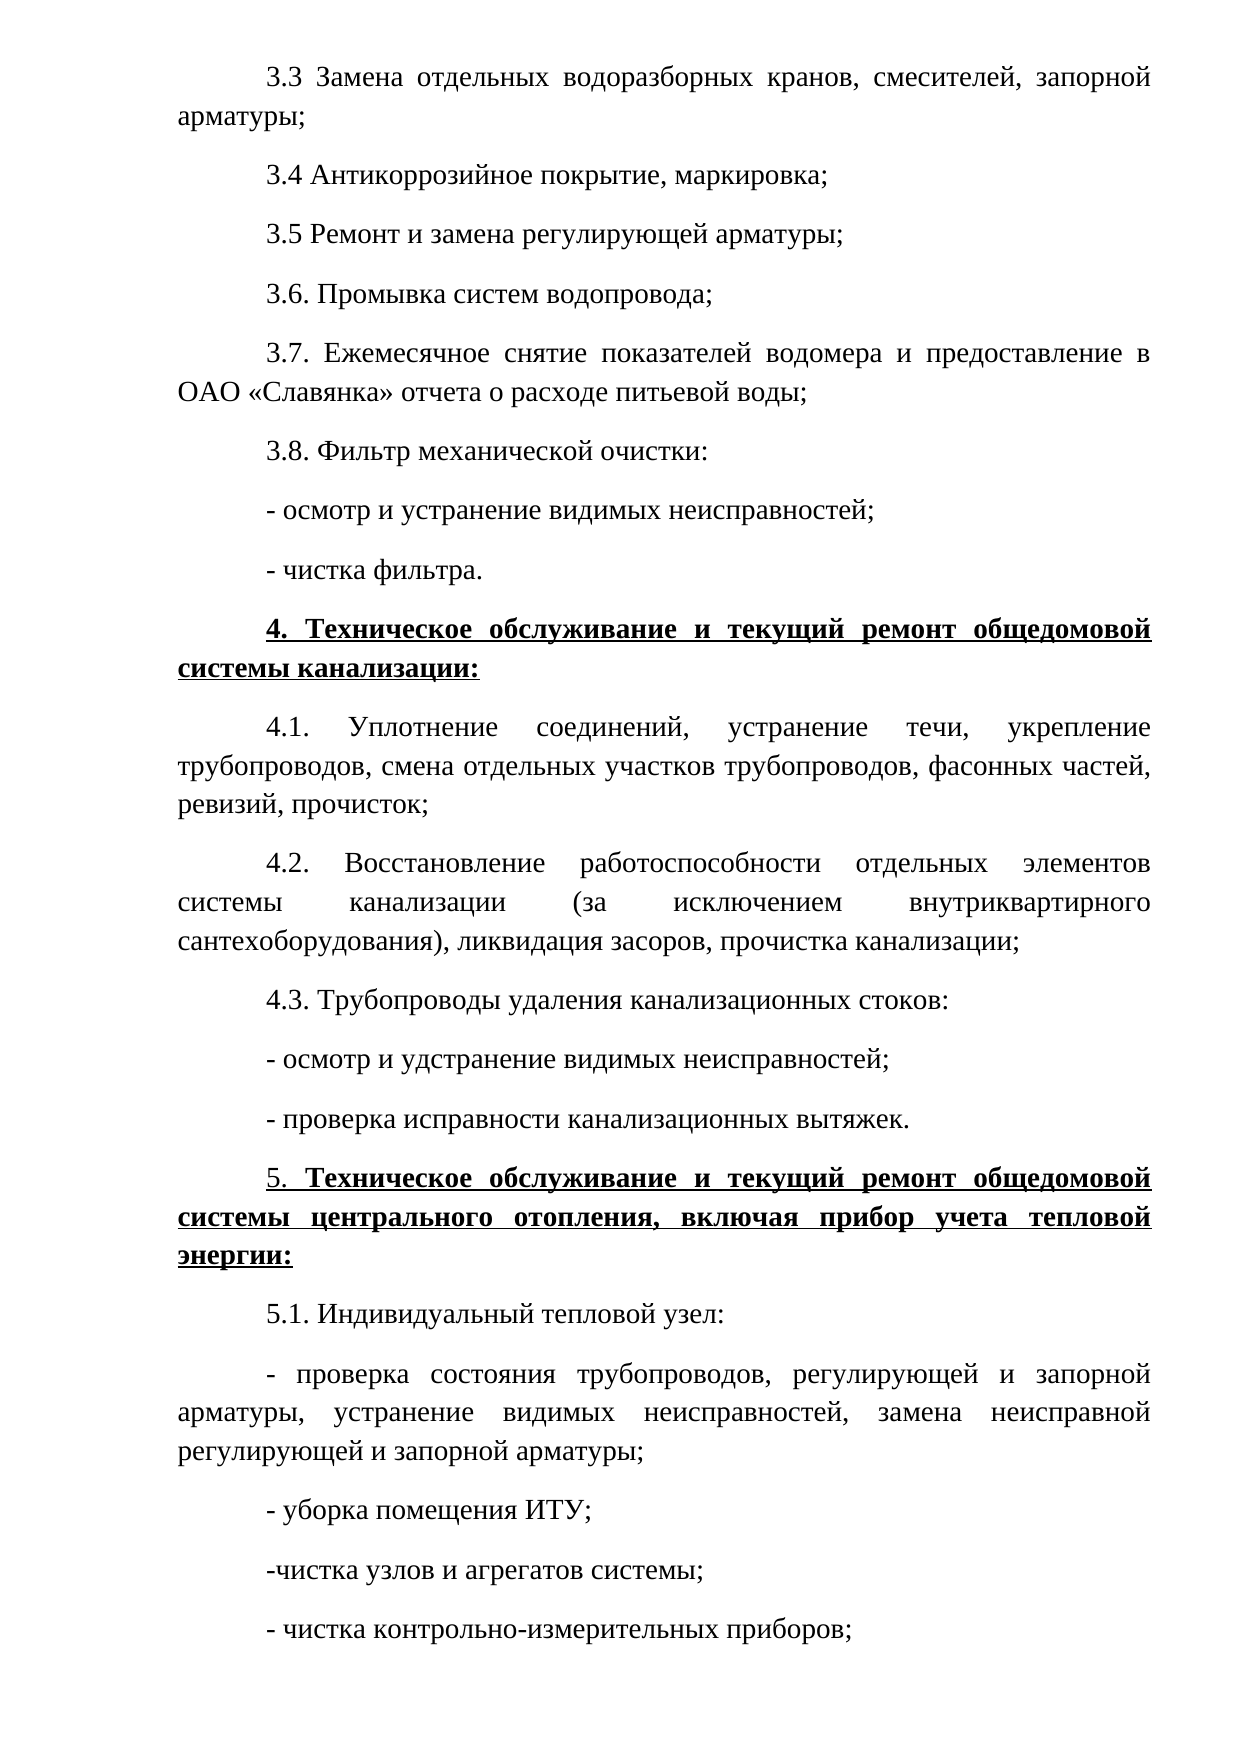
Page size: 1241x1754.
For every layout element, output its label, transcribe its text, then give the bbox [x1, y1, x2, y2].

text - уборка помещения ИТУ; [177, 1492, 1152, 1526]
text 3.3 Замена отдельных водоразборных кранов, смесителей, запорной арматуры; [177, 59, 1152, 131]
text - чистка фильтра. [177, 552, 1152, 585]
text 5. Техническое обслуживание и текущий ремонт общедомовой системы центрального отопления, включая прибор учета тепловой энергии: [177, 1160, 1152, 1228]
text - проверка состояния трубопроводов, регулирующей и запорной арматуры, устранение видимых неисправностей, замена неисправной регулирующей и запорной арматуры; [177, 1356, 1152, 1467]
text 3.8. Фильтр механической очистки: [177, 433, 1152, 467]
text - проверка исправности канализационных вытяжек. [177, 1101, 1152, 1134]
text 4.1. Уплотнение соединений, устранение течи, укрепление трубопроводов, смена отдельных участков трубопроводов, фасонных частей, ревизий, прочисток; [177, 709, 1152, 820]
text 4. Техническое обслуживание и текущий ремонт общедомовой системы канализации: [177, 611, 1152, 683]
text 5. Техническое обслуживание и текущий ремонт общедомовой системы центрального отопления, включая прибор учета тепловой энергии: [177, 1229, 1152, 1271]
text 3.5 Ремонт и замена регулирующей арматуры; [177, 216, 1152, 250]
text 4.2. Восстановление работоспособности отдельных элементов системы канализации (за исключением внутриквартирного сантехоборудования), ликвидация засоров, прочистка канализации; [177, 846, 1152, 956]
text 3.7. Ежемесячное снятие показателей водомера и предоставление в ОАО «Славянка» отчета о расходе питьевой воды; [177, 335, 1152, 407]
text 5.1. Индивидуальный тепловой узел: [177, 1297, 1152, 1330]
text - осмотр и удстранение видимых неисправностей; [177, 1041, 1152, 1075]
text 4.3. Трубопроводы удаления канализационных стоков: [177, 982, 1152, 1016]
text - чистка контрольно-измерительных приборов; [177, 1611, 1152, 1645]
text - осмотр и устранение видимых неисправностей; [177, 492, 1152, 526]
text 3.6. Промывка систем водопровода; [177, 276, 1152, 309]
text 3.4 Антикоррозийное покрытие, маркировка; [177, 157, 1152, 191]
text -чистка узлов и агрегатов системы; [177, 1552, 1152, 1585]
